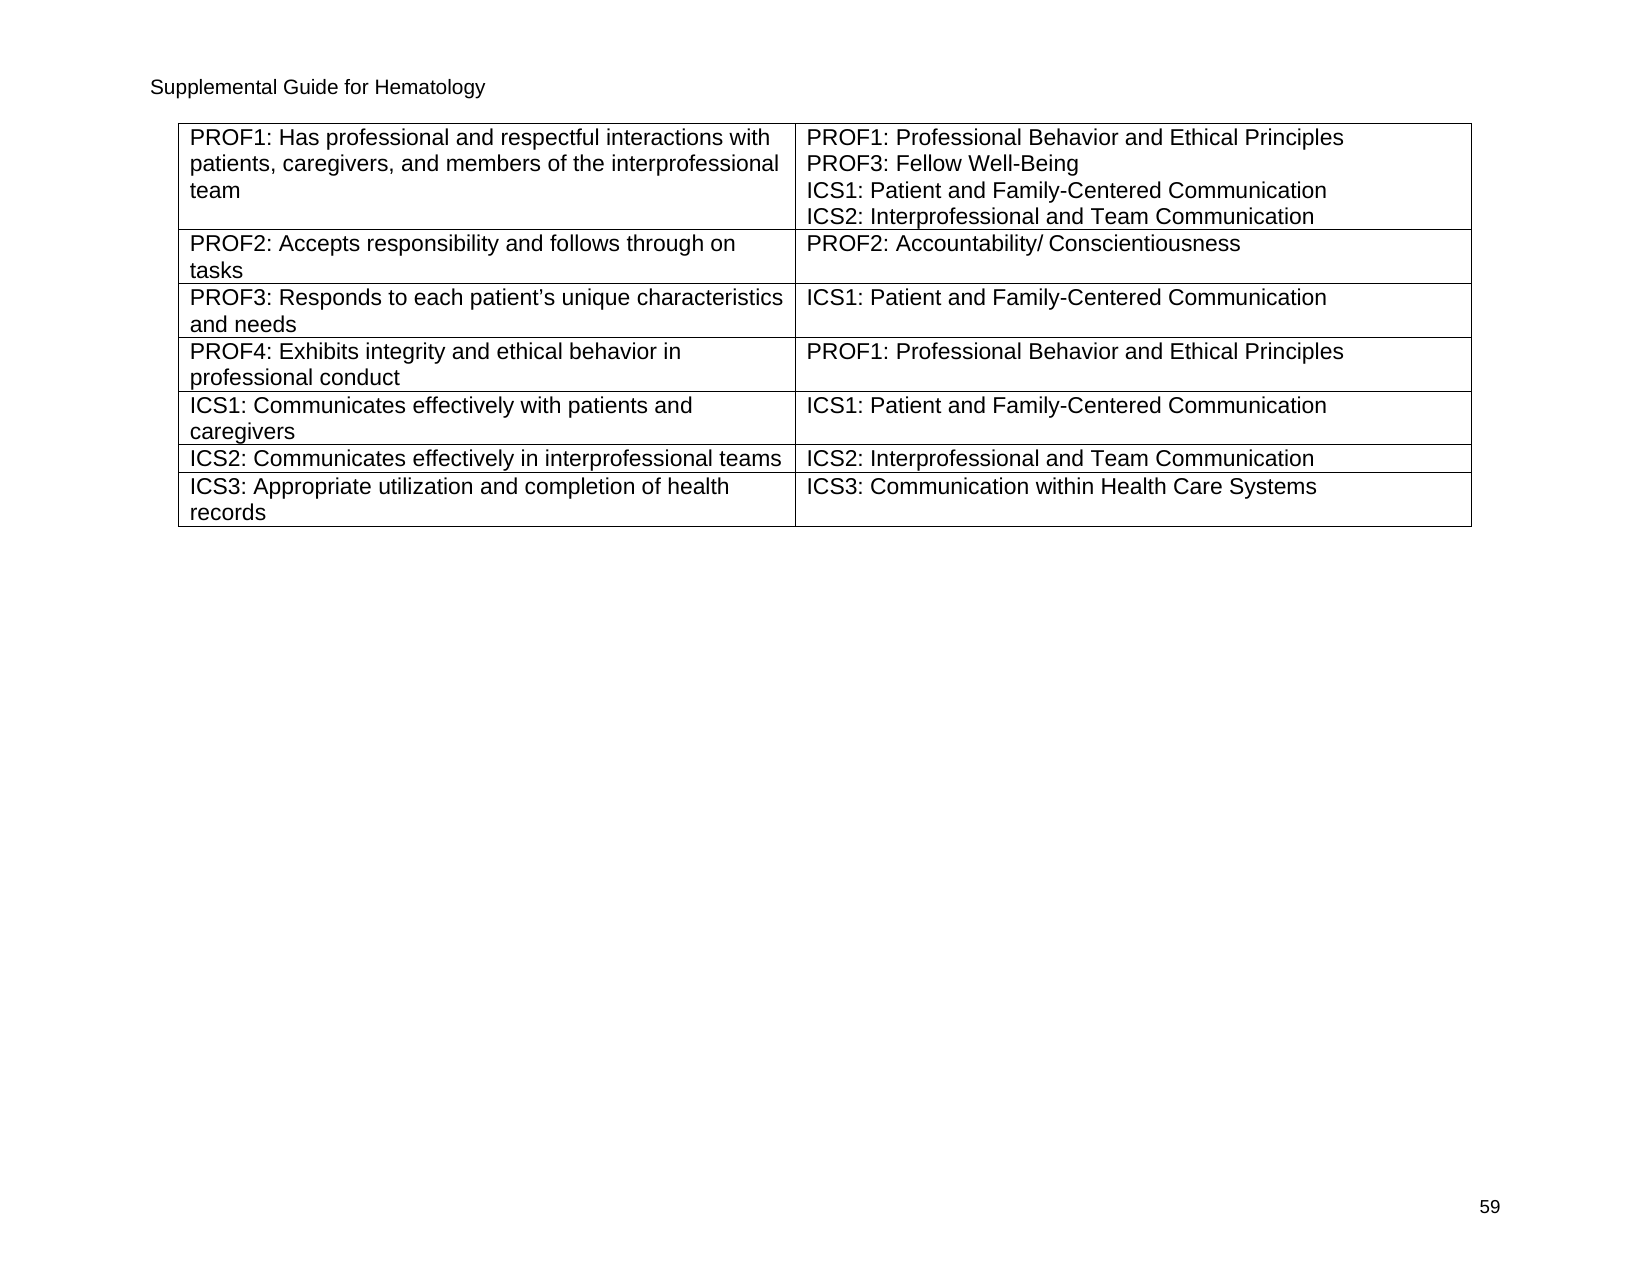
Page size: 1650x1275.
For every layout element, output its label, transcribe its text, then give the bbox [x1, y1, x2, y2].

table_cell ICS1: Patient and Family-Centered Communication [796, 284, 1471, 337]
table_cell ICS1: Patient and Family-Centered Communication [796, 392, 1471, 444]
table_cell PROF4: Exhibits integrity and ethical behavior in professional conduct [179, 338, 795, 391]
table_cell ICS2: Interprofessional and Team Communication [796, 445, 1471, 472]
table_cell ICS2: Communicates effectively in interprofessional teams [179, 445, 795, 472]
table_cell ICS3: Communication within Health Care Systems [796, 473, 1471, 526]
table_cell PROF1: Professional Behavior and Ethical Principles [796, 338, 1471, 391]
table_cell PROF2: Accepts responsibility and follows through on tasks [179, 230, 795, 283]
table_cell ICS1: Communicates effectively with patients and caregivers [179, 392, 795, 444]
table_cell PROF1: Has professional and respectful interactions with patients, caregivers, and members of the interprofessional team [179, 124, 795, 229]
table_cell PROF3: Responds to each patient’s unique characteristics and needs [179, 284, 795, 337]
table_cell PROF1: Professional Behavior and Ethical Principles PROF3: Fellow Well-Being ICS1: Patient and Family-Centered Communication ICS2: Interprofessional and Team Communication [796, 124, 1471, 229]
table_cell ICS3: Appropriate utilization and completion of health records [179, 473, 795, 526]
table_cell PROF2: Accountability/ Conscientiousness [796, 230, 1471, 283]
